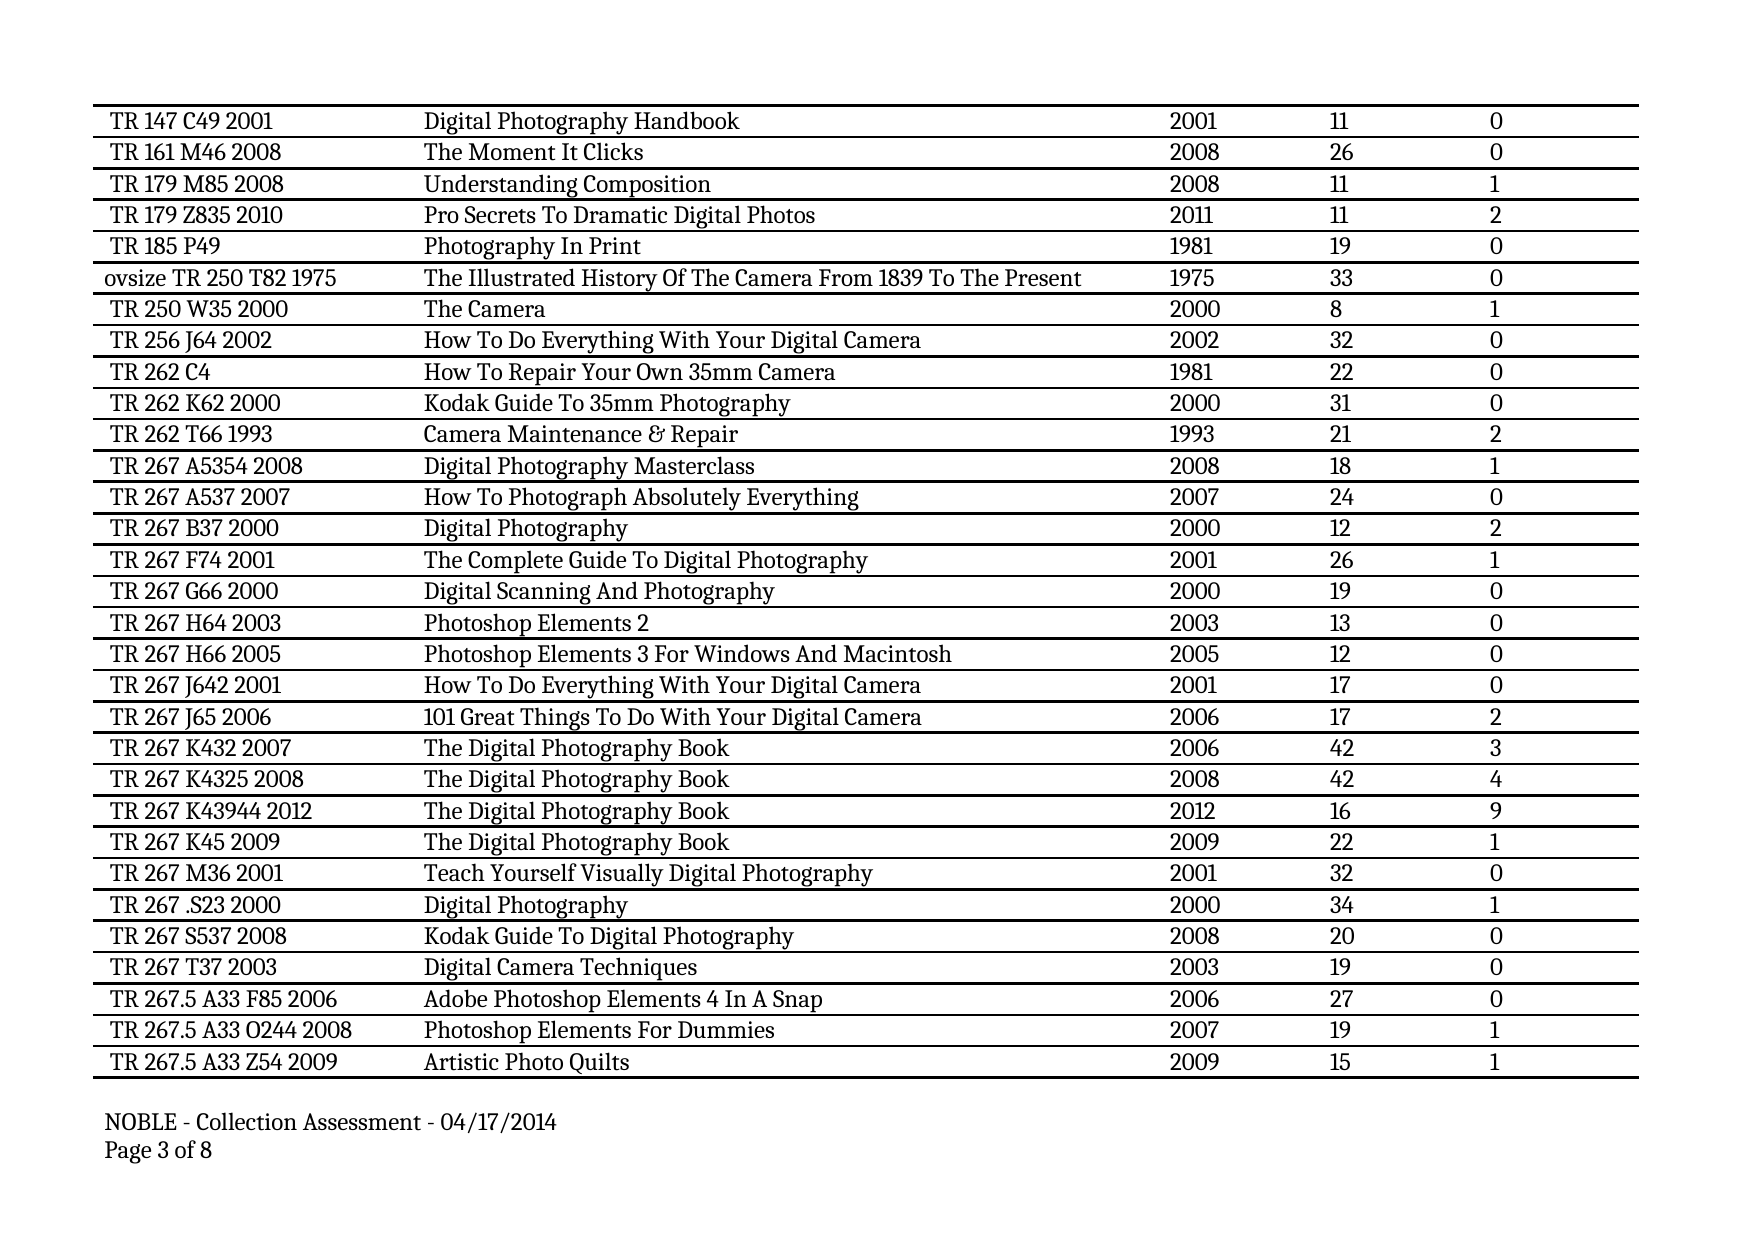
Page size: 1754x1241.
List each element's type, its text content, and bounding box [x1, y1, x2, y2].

table_cell 1975 [1159, 264, 1319, 292]
table_cell 2001 [1159, 546, 1319, 574]
table_cell 2000 [1159, 891, 1319, 919]
table_cell TR 267 B37 2000 [93, 515, 412, 543]
table_cell TR 262 C4 [93, 358, 412, 386]
table_cell Digital Photography [413, 891, 1159, 919]
table_cell 21 [1319, 420, 1478, 449]
table_cell 2006 [1159, 703, 1319, 731]
table_cell TR 267.5 A33 F85 2006 [93, 985, 412, 1013]
table_cell The Digital Photography Book [413, 797, 1159, 825]
table_cell Teach Yourself Visually Digital Photography [413, 859, 1159, 888]
table_cell 2008 [1159, 765, 1319, 794]
table_cell Pro Secrets To Dramatic Digital Photos [413, 201, 1159, 229]
table_cell Digital Camera Techniques [413, 953, 1159, 982]
table_cell How To Repair Your Own 35mm Camera [413, 358, 1159, 386]
table_cell Camera Maintenance & Repair [413, 420, 1159, 449]
table_cell Photoshop Elements 2 [413, 608, 1159, 637]
table_cell 1993 [1159, 420, 1319, 449]
table_cell The Digital Photography Book [413, 765, 1159, 794]
table_cell TR 267 J65 2006 [93, 703, 412, 731]
table_cell 101 Great Things To Do With Your Digital Camera [413, 703, 1159, 731]
table_cell 19 [1319, 577, 1478, 606]
table_cell Kodak Guide To 35mm Photography [413, 389, 1159, 418]
table_cell Artistic Photo Quilts [413, 1047, 1159, 1076]
table_cell 11 [1319, 107, 1478, 136]
table_cell TR 267 .S23 2000 [93, 891, 412, 919]
table_cell Digital Photography [413, 515, 1159, 543]
table_cell 2005 [1159, 640, 1319, 668]
table_cell TR 262 K62 2000 [93, 389, 412, 418]
table_cell 2012 [1159, 797, 1319, 825]
table_cell 2009 [1159, 1047, 1319, 1076]
table_cell 2 [1479, 515, 1638, 543]
table_cell TR 267 M36 2001 [93, 859, 412, 888]
table_cell TR 267.5 A33 Z54 2009 [93, 1047, 412, 1076]
table_cell 2008 [1159, 138, 1319, 167]
table_cell TR 256 J64 2002 [93, 326, 412, 355]
table_cell 1981 [1159, 232, 1319, 261]
table_cell How To Do Everything With Your Digital Camera [413, 326, 1159, 355]
table_cell 0 [1479, 232, 1638, 261]
table_cell 2000 [1159, 515, 1319, 543]
table_cell 31 [1319, 389, 1478, 418]
table_cell 2008 [1159, 452, 1319, 480]
table_cell TR 267 H66 2005 [93, 640, 412, 668]
table_cell 32 [1319, 859, 1478, 888]
table_cell 0 [1479, 264, 1638, 292]
table_cell TR 185 P49 [93, 232, 412, 261]
table_cell TR 267 K45 2009 [93, 828, 412, 857]
table_cell 0 [1479, 859, 1638, 888]
table_cell 1 [1479, 452, 1638, 480]
table_cell 22 [1319, 358, 1478, 386]
table_cell 24 [1319, 483, 1478, 512]
table_cell 2000 [1159, 295, 1319, 324]
table_cell 17 [1319, 671, 1478, 700]
table_cell 32 [1319, 326, 1478, 355]
table_cell 11 [1319, 201, 1478, 229]
table_cell 26 [1319, 546, 1478, 574]
table_cell TR 267 J642 2001 [93, 671, 412, 700]
table_cell 33 [1319, 264, 1478, 292]
table_cell 0 [1479, 671, 1638, 700]
table_cell 0 [1479, 138, 1638, 167]
table_cell 2 [1479, 703, 1638, 731]
table_cell 13 [1319, 608, 1478, 637]
table_cell 1 [1479, 295, 1638, 324]
table_cell 34 [1319, 891, 1478, 919]
table_cell Kodak Guide To Digital Photography [413, 922, 1159, 951]
table_cell TR 267 F74 2001 [93, 546, 412, 574]
table_cell 4 [1479, 765, 1638, 794]
table_cell 16 [1319, 797, 1478, 825]
table_cell Understanding Composition [413, 170, 1159, 198]
table_cell TR 147 C49 2001 [93, 107, 412, 136]
table_cell 0 [1479, 608, 1638, 637]
table_cell 12 [1319, 515, 1478, 543]
table_cell The Complete Guide To Digital Photography [413, 546, 1159, 574]
table_cell TR 267 K432 2007 [93, 734, 412, 763]
table_cell 27 [1319, 985, 1478, 1013]
table_cell 3 [1479, 734, 1638, 763]
table_cell 2006 [1159, 985, 1319, 1013]
table_cell Photoshop Elements 3 For Windows And Macintosh [413, 640, 1159, 668]
table_cell 18 [1319, 452, 1478, 480]
table_cell 1 [1479, 1016, 1638, 1045]
table_cell TR 267 H64 2003 [93, 608, 412, 637]
table_cell 0 [1479, 358, 1638, 386]
table_cell The Digital Photography Book [413, 734, 1159, 763]
table_cell TR 262 T66 1993 [93, 420, 412, 449]
table_cell How To Do Everything With Your Digital Camera [413, 671, 1159, 700]
table_cell 17 [1319, 703, 1478, 731]
table_cell 2008 [1159, 170, 1319, 198]
table_cell TR 267 A537 2007 [93, 483, 412, 512]
table_cell 0 [1479, 985, 1638, 1013]
table_cell TR 267 K4325 2008 [93, 765, 412, 794]
table_cell TR 267.5 A33 O244 2008 [93, 1016, 412, 1045]
table_cell 2 [1479, 420, 1638, 449]
table_cell 9 [1479, 797, 1638, 825]
table_cell TR 179 Z835 2010 [93, 201, 412, 229]
table_cell 20 [1319, 922, 1478, 951]
table_cell 2011 [1159, 201, 1319, 229]
table_cell 2009 [1159, 828, 1319, 857]
table_cell 15 [1319, 1047, 1478, 1076]
table_cell 2001 [1159, 107, 1319, 136]
table_cell 2003 [1159, 953, 1319, 982]
table_cell TR 267 G66 2000 [93, 577, 412, 606]
table_cell 8 [1319, 295, 1478, 324]
table_cell 11 [1319, 170, 1478, 198]
table_cell 42 [1319, 734, 1478, 763]
table_cell TR 267 A5354 2008 [93, 452, 412, 480]
table_cell 2000 [1159, 577, 1319, 606]
table_cell 0 [1479, 326, 1638, 355]
table_cell 0 [1479, 389, 1638, 418]
table_cell 0 [1479, 483, 1638, 512]
table_cell 1 [1479, 1047, 1638, 1076]
table_cell Photoshop Elements For Dummies [413, 1016, 1159, 1045]
table_cell Digital Photography Masterclass [413, 452, 1159, 480]
table_cell 2000 [1159, 389, 1319, 418]
table_cell 2007 [1159, 483, 1319, 512]
table_cell 1 [1479, 170, 1638, 198]
table_cell 0 [1479, 922, 1638, 951]
table_cell How To Photograph Absolutely Everything [413, 483, 1159, 512]
table_cell 1 [1479, 891, 1638, 919]
table_cell Digital Photography Handbook [413, 107, 1159, 136]
table_cell The Camera [413, 295, 1159, 324]
table_cell 22 [1319, 828, 1478, 857]
table_cell TR 267 T37 2003 [93, 953, 412, 982]
table_cell 1981 [1159, 358, 1319, 386]
table_cell TR 250 W35 2000 [93, 295, 412, 324]
table_cell The Digital Photography Book [413, 828, 1159, 857]
table_cell 19 [1319, 232, 1478, 261]
table_cell 2001 [1159, 671, 1319, 700]
table_cell 42 [1319, 765, 1478, 794]
table_cell TR 267 K43944 2012 [93, 797, 412, 825]
table_cell Digital Scanning And Photography [413, 577, 1159, 606]
table_cell 2 [1479, 201, 1638, 229]
table_cell 1 [1479, 546, 1638, 574]
table_cell 19 [1319, 953, 1478, 982]
table_cell 0 [1479, 577, 1638, 606]
table_cell 2007 [1159, 1016, 1319, 1045]
table_cell 19 [1319, 1016, 1478, 1045]
table_cell Adobe Photoshop Elements 4 In A Snap [413, 985, 1159, 1013]
table_cell 2008 [1159, 922, 1319, 951]
table_cell 0 [1479, 107, 1638, 136]
table_cell 0 [1479, 640, 1638, 668]
table_cell 2006 [1159, 734, 1319, 763]
table_cell 2003 [1159, 608, 1319, 637]
table_cell TR 161 M46 2008 [93, 138, 412, 167]
table_cell Photography In Print [413, 232, 1159, 261]
table_cell 26 [1319, 138, 1478, 167]
table_cell 12 [1319, 640, 1478, 668]
table_cell TR 267 S537 2008 [93, 922, 412, 951]
table_cell ovsize TR 250 T82 1975 [93, 264, 412, 292]
table_cell The Illustrated History Of The Camera From 1839 To The Present [413, 264, 1159, 292]
table_cell 1 [1479, 828, 1638, 857]
table_cell TR 179 M85 2008 [93, 170, 412, 198]
table_cell The Moment It Clicks [413, 138, 1159, 167]
table_cell 2002 [1159, 326, 1319, 355]
table_cell 0 [1479, 953, 1638, 982]
table_cell 2001 [1159, 859, 1319, 888]
